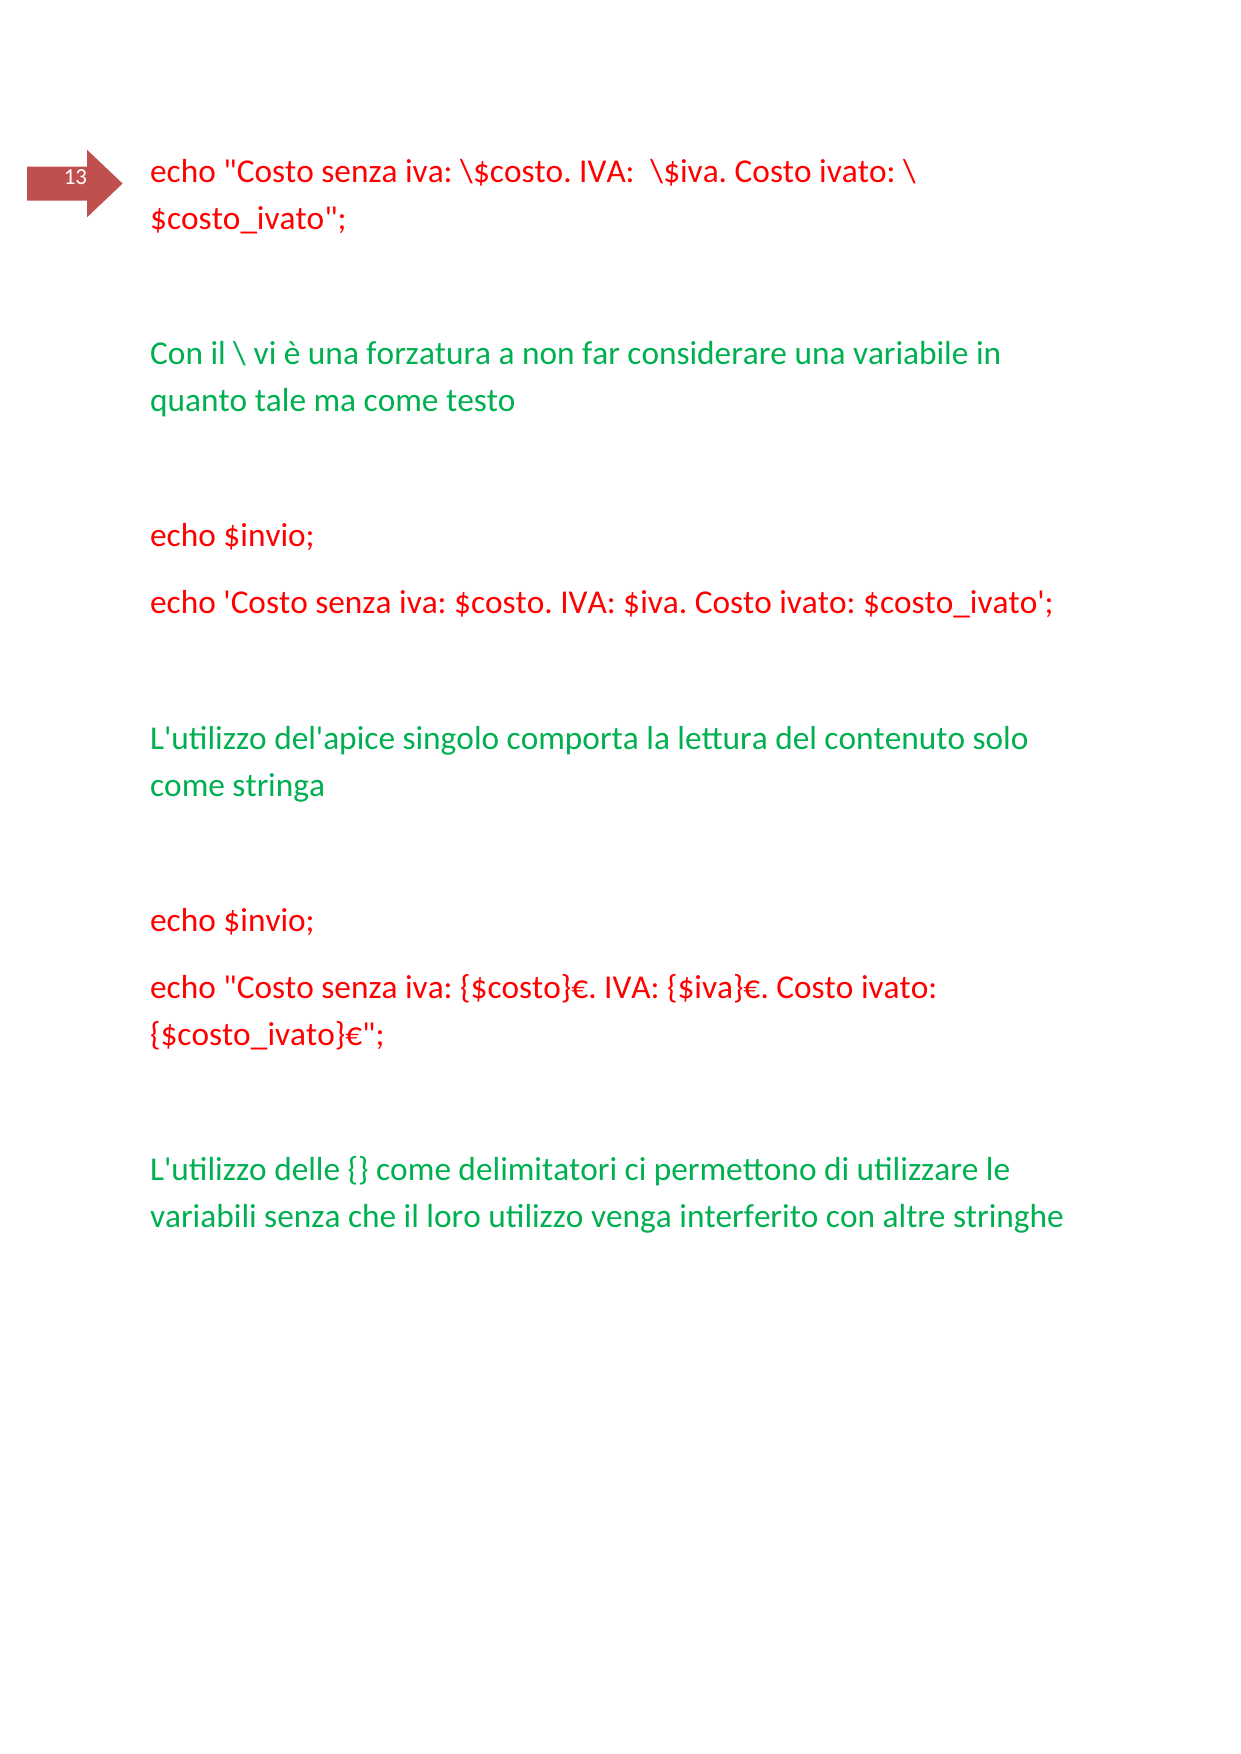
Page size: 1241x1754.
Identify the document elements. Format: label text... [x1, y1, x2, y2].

text echo $invio; [150, 899, 1090, 939]
text echo "Costo senza iva: \$costo. IVA: \$iva. Costo ivato: \$costo_ivato"; [150, 150, 1090, 237]
text echo "Costo senza iva: {$costo}€. IVA: {$iva}€. Costo ivato: {$costo_ivato}€"; [150, 966, 1090, 1054]
text Con il \ vi è una forzatura a non far considerare una variabile in quanto tale ma come testo [150, 332, 1090, 419]
text L'utilizzo del'apice singolo comporta la lettura del contenuto solo come stringa [150, 717, 1090, 804]
text echo $invio; [150, 514, 1090, 555]
text L'utilizzo delle {} come delimitatori ci permettono di utilizzare le variabili senza che il loro utilizzo venga interferito con altre stringhe [150, 1148, 1090, 1236]
text echo 'Costo senza iva: $costo. IVA: $iva. Costo ivato: $costo_ivato'; [150, 582, 1090, 622]
